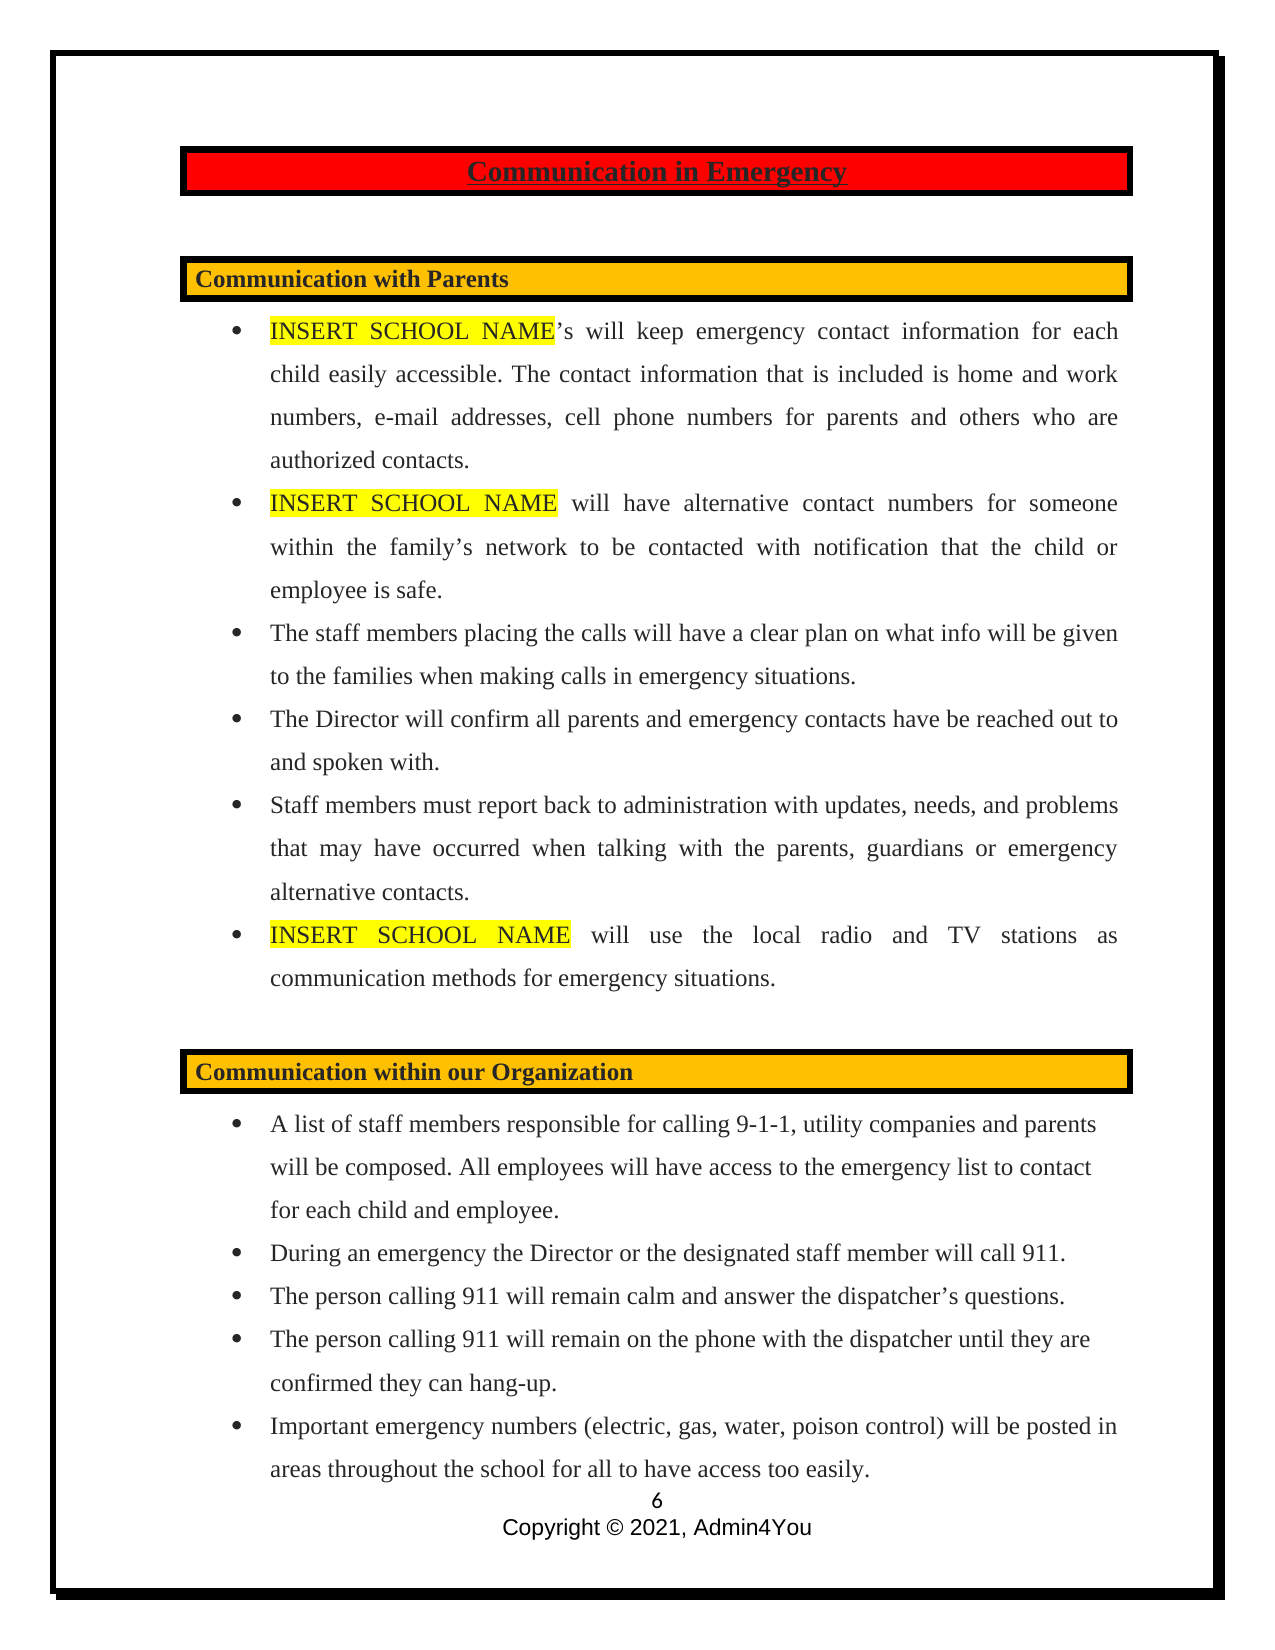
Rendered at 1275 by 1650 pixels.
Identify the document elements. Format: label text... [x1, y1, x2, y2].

list The person calling 911 will remain calm and answer the dispatcher’s questions. [232, 1281, 1119, 1310]
list The Director will confirm all parents and emergency contacts have be reached out to and spoken with. [232, 704, 1119, 776]
list During an emergency the Director or the designated staff member will call 911. [232, 1238, 1119, 1267]
list Important emergency numbers (electric, gas, water, poison control) will be posted in areas throughout the school for all to have access too easily. [232, 1411, 1119, 1483]
list INSERT SCHOOL NAME will use the local radio and TV stations as communication methods for emergency situations. [232, 920, 1119, 992]
text Communication within our Organization [187, 1055, 1127, 1088]
text Communication in Emergency [187, 153, 1127, 190]
list The staff members placing the calls will have a clear plan on what info will be given to the families when making calls in emergency situations. [232, 618, 1119, 690]
list The person calling 911 will remain on the phone with the dispatcher until they are confirmed they can hang-up. [232, 1324, 1119, 1396]
list INSERT SCHOOL NAME will have alternative contact numbers for someone within the family’s network to be contacted with notification that the child or employee is safe. [232, 488, 1119, 603]
list Staff members must report back to administration with updates, needs, and problems that may have occurred when talking with the parents, guardians or emergency alternative contacts. [232, 790, 1119, 905]
list INSERT SCHOOL NAME’s will keep emergency contact information for each child easily accessible. The contact information that is included is home and work numbers, e-mail addresses, cell phone numbers for parents and others who are authorized contacts. [232, 316, 1119, 474]
text Communication with Parents [187, 263, 1127, 295]
list A list of staff members responsible for calling 9-1-1, utility companies and parents will be composed. All employees will have access to the emergency list to contact for each child and employee. [232, 1109, 1119, 1224]
